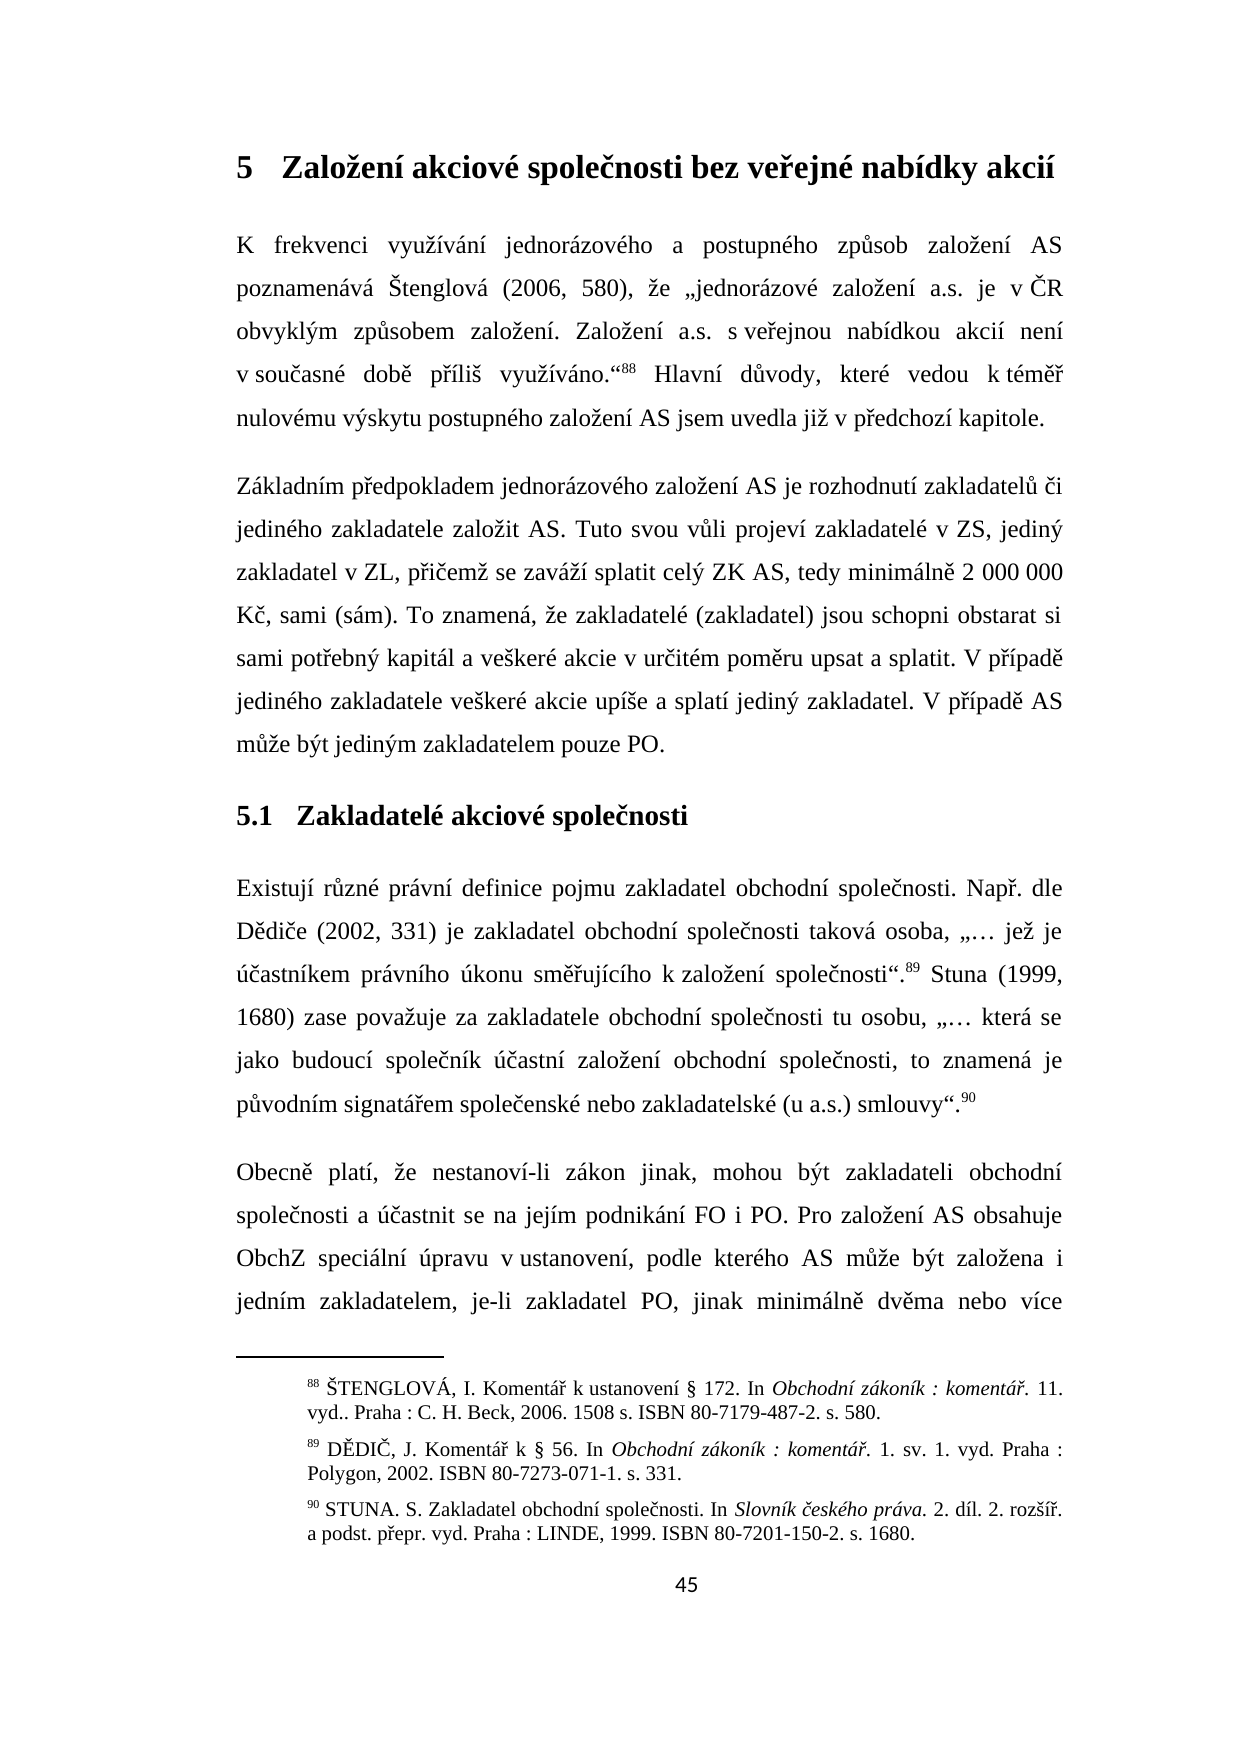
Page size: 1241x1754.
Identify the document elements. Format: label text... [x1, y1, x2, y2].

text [236, 1157, 1063, 1315]
text Existují různé právní definice pojmu zakladatel obchodní společnosti. Např. dle Dědiče (2002, 331) je zakladatel obchodní společnosti taková osoba, „… jež je účastníkem právního úkonu směřujícího k založení společnosti“. Stuna (1999, 1680) zase považuje za zakladatele obchodní společnosti tu osobu, „… která se jako budoucí společník účastní založení obchodní společnosti, to znamená je původním signatářem společenské nebo zakladatelské (u a.s.) smlouvy“. [236, 873, 1063, 1117]
text Založení akciové společnosti bez veřejné nabídky akcií [236, 148, 1063, 186]
text Zakladatelé akciové společnosti [236, 798, 1063, 831]
text K frekvenci využívání jednorázového a postupného způsob založení AS poznamenává Štenglová (2006, 580), že „jednorázové založení a.s. je v ČR obvyklým způsobem založení. Založení a.s. s veřejnou nabídkou akcií není v současné době příliš využíváno.“ Hlavní důvody, které vedou k téměř nulovému výskytu postupného založení AS jsem uvedla již v předchozí kapitole. [236, 230, 1063, 431]
text Základním předpokladem jednorázového založení AS je rozhodnutí zakladatelů či jediného zakladatele založit AS. Tuto svou vůli projeví zakladatelé v ZS, jediný zakladatel v ZL, přičemž se zaváží splatit celý ZK AS, tedy minimálně 2 000 000 Kč, sami (sám). To znamená, že zakladatelé (zakladatel) jsou schopni obstarat si sami potřebný kapitál a veškeré akcie v určitém poměru upsat a splatit. V případě jediného zakladatele veškeré akcie upíše a splatí jediný zakladatel. V případě AS může být jediným zakladatelem pouze PO. [236, 471, 1063, 758]
